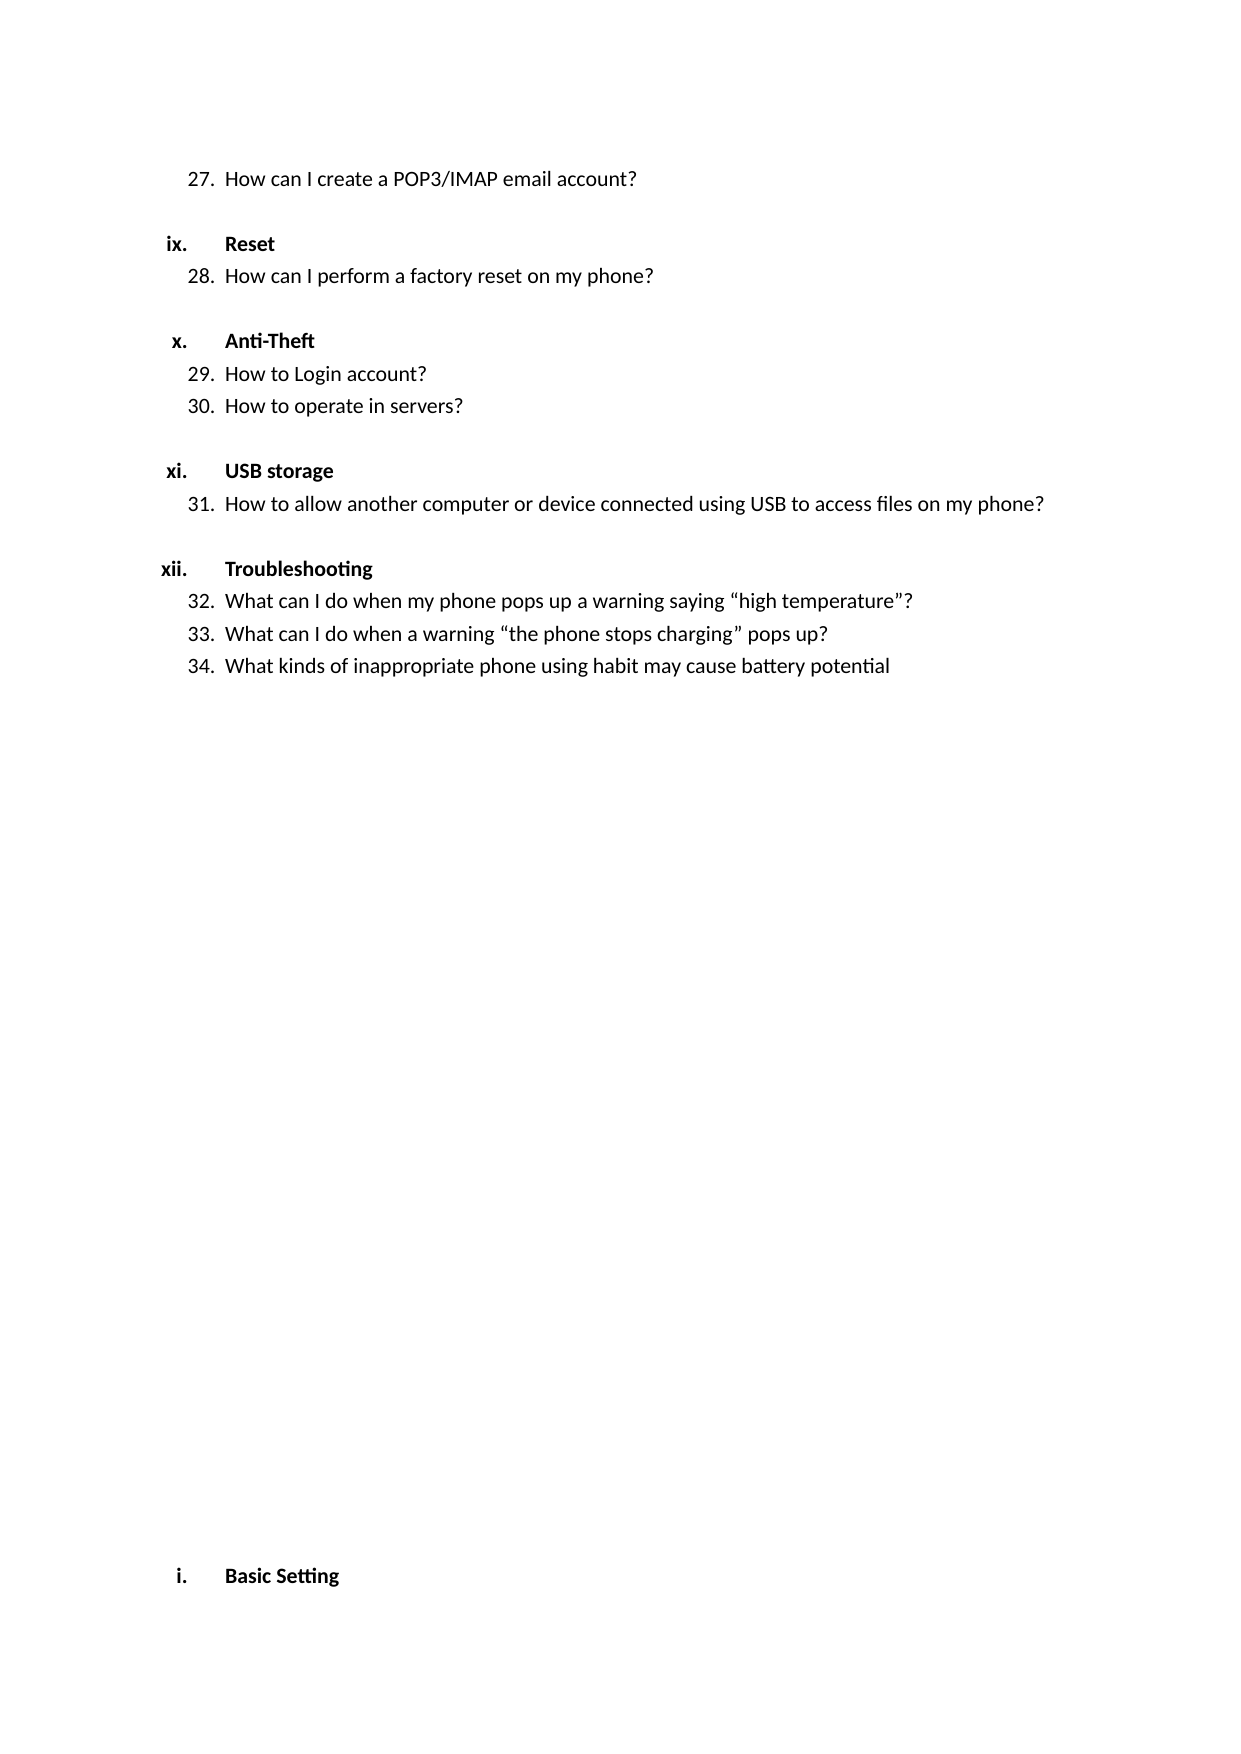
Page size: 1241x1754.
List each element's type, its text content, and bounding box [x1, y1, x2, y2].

list How to operate in servers? [187, 389, 1053, 422]
list How can I perform a factory reset on my phone? [187, 259, 1053, 292]
list USB storage [187, 454, 1053, 487]
list Anti-Theft [187, 324, 1053, 357]
list What kinds of inappropriate phone using habit may cause battery potential [187, 649, 1053, 682]
list How can I create a POP3/IMAP email account? [187, 162, 1053, 194]
list How to Login account? [187, 357, 1053, 389]
list How to allow another computer or device connected using USB to access files on my phone? [187, 487, 1053, 519]
list Troubleshooting [187, 552, 1053, 584]
list What can I do when a warning “the phone stops charging” pops up? [187, 617, 1053, 649]
list Basic Setting [187, 1559, 1053, 1592]
list Reset [187, 227, 1053, 259]
list What can I do when my phone pops up a warning saying “high temperature”? [187, 584, 1053, 617]
